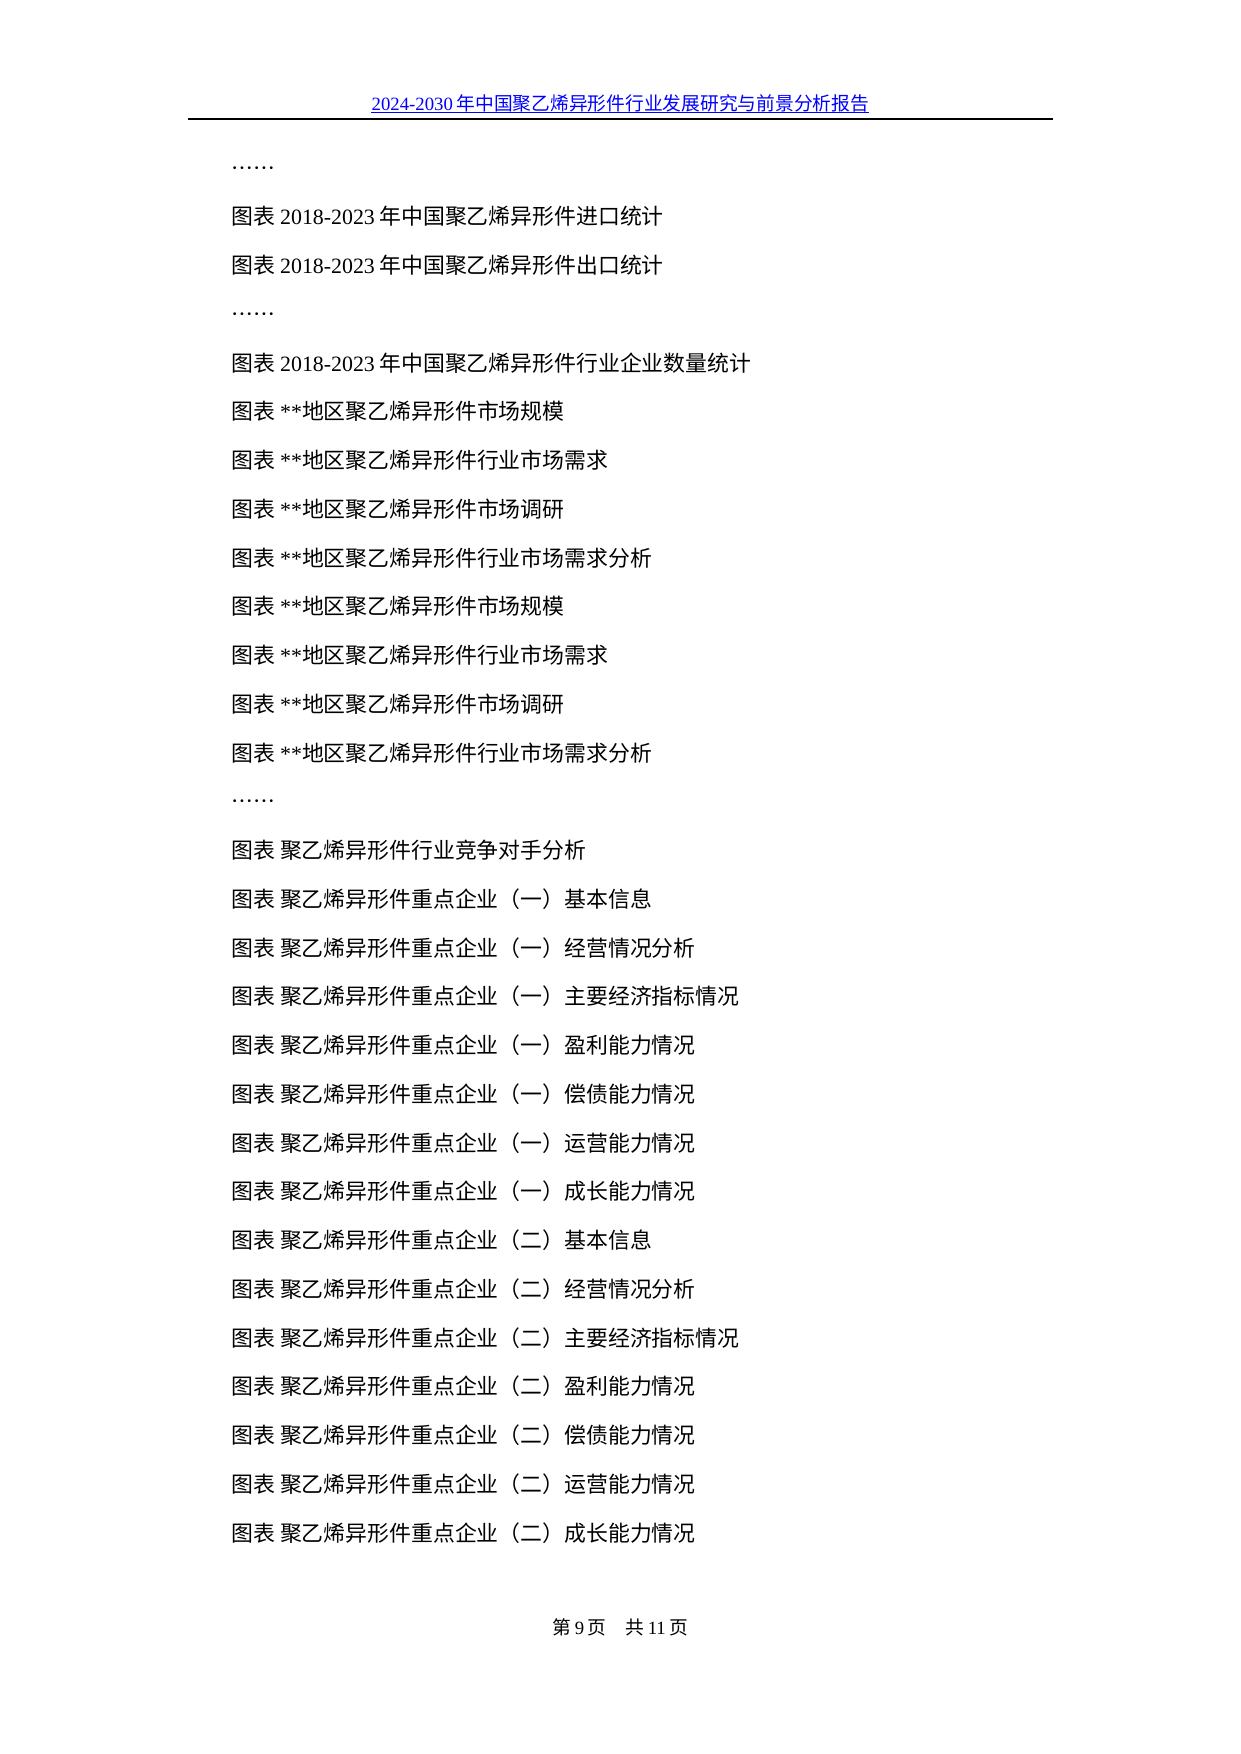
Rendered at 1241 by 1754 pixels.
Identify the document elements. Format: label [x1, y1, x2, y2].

text [187, 150, 1053, 1548]
